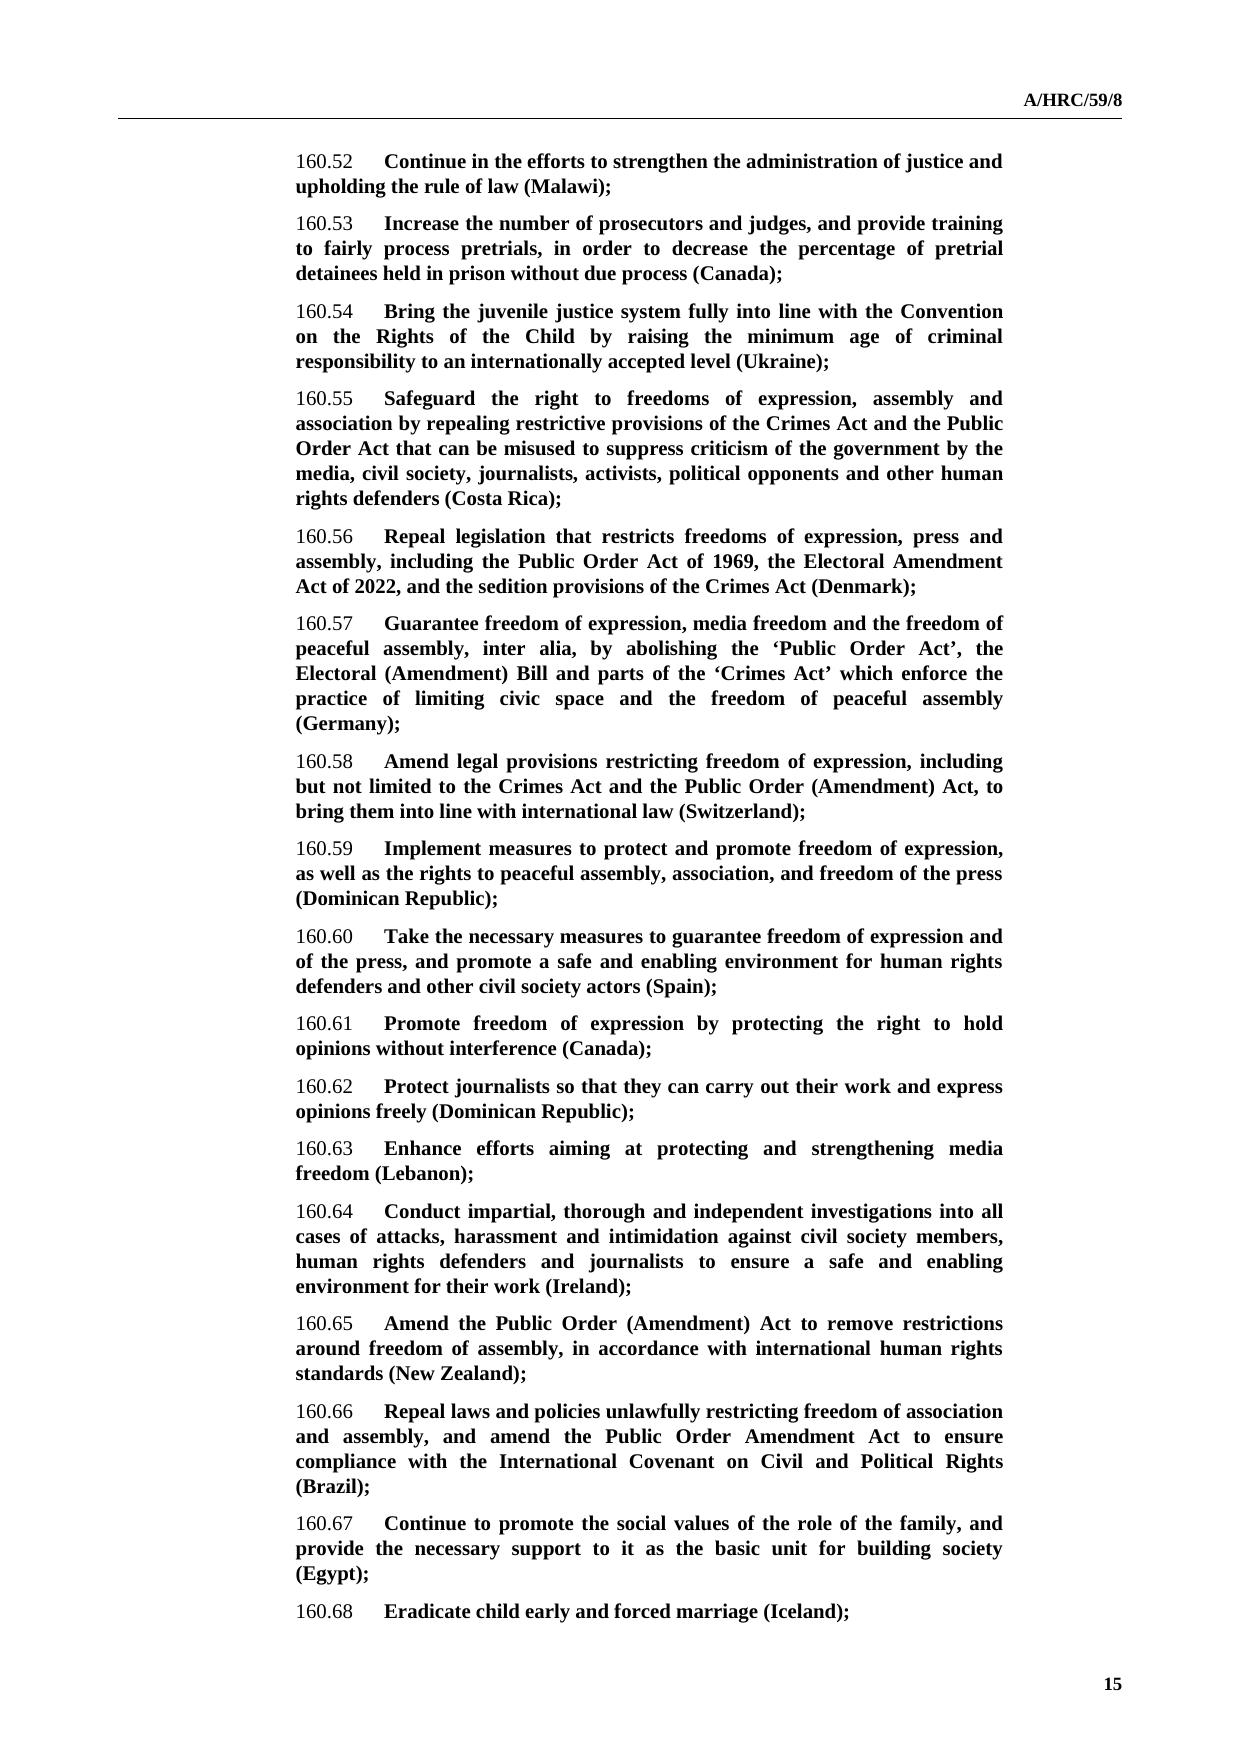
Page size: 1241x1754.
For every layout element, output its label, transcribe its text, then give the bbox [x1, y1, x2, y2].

text 160.61 Promote freedom of expression by protecting the right to hold opinions without interference (Canada); [295, 1010, 1004, 1060]
text 160.52 Continue in the efforts to strengthen the administration of justice and upholding the rule of law (Malawi); [295, 148, 1004, 198]
text 160.65 Amend the Public Order (Amendment) Act to remove restrictions around freedom of assembly, in accordance with international human rights standards (New Zealand); [295, 1310, 1004, 1385]
text 160.62 Protect journalists so that they can carry out their work and express opinions freely (Dominican Republic); [295, 1073, 1004, 1123]
text 160.63 Enhance efforts aiming at protecting and strengthening media freedom (Lebanon); [295, 1135, 1004, 1185]
text 160.64 Conduct impartial, thorough and independent investigations into all cases of attacks, harassment and intimidation against civil society members, human rights defenders and journalists to ensure a safe and enabling environment for their work (Ireland); [295, 1198, 1004, 1298]
text 160.57 Guarantee freedom of expression, media freedom and the freedom of peaceful assembly, inter alia, by abolishing the ‘Public Order Act’, the Electoral (Amendment) Bill and parts of the ‘Crimes Act’ which enforce the practice of limiting civic space and the freedom of peaceful assembly (Germany); [295, 610, 1004, 735]
text 160.66 Repeal laws and policies unlawfully restricting freedom of association and assembly, and amend the Public Order Amendment Act to ensure compliance with the International Covenant on Civil and Political Rights (Brazil); [295, 1398, 1004, 1498]
text 160.59 Implement measures to protect and promote freedom of expression, as well as the rights to peaceful assembly, association, and freedom of the press (Dominican Republic); [295, 835, 1004, 910]
text 160.60 Take the necessary measures to guarantee freedom of expression and of the press, and promote a safe and enabling environment for human rights defenders and other civil society actors (Spain); [295, 923, 1004, 998]
text 160.67 Continue to promote the social values of the role of the family, and provide the necessary support to it as the basic unit for building society (Egypt); [295, 1510, 1004, 1585]
text 160.55 Safeguard the right to freedoms of expression, assembly and association by repealing restrictive provisions of the Crimes Act and the Public Order Act that can be misused to suppress criticism of the government by the media, civil society, journalists, activists, political opponents and other human rights defenders (Costa Rica); [295, 385, 1004, 510]
text 160.56 Repeal legislation that restricts freedoms of expression, press and assembly, including the Public Order Act of 1969, the Electoral Amendment Act of 2022, and the sedition provisions of the Crimes Act (Denmark); [295, 523, 1004, 598]
text 160.68 Eradicate child early and forced marriage (Iceland); [295, 1598, 1004, 1623]
text 160.53 Increase the number of prosecutors and judges, and provide training to fairly process pretrials, in order to decrease the percentage of pretrial detainees held in prison without due process (Canada); [295, 210, 1004, 285]
text 160.54 Bring the juvenile justice system fully into line with the Convention on the Rights of the Child by raising the minimum age of criminal responsibility to an internationally accepted level (Ukraine); [295, 298, 1004, 373]
text 160.58 Amend legal provisions restricting freedom of expression, including but not limited to the Crimes Act and the Public Order (Amendment) Act, to bring them into line with international law (Switzerland); [295, 748, 1004, 823]
